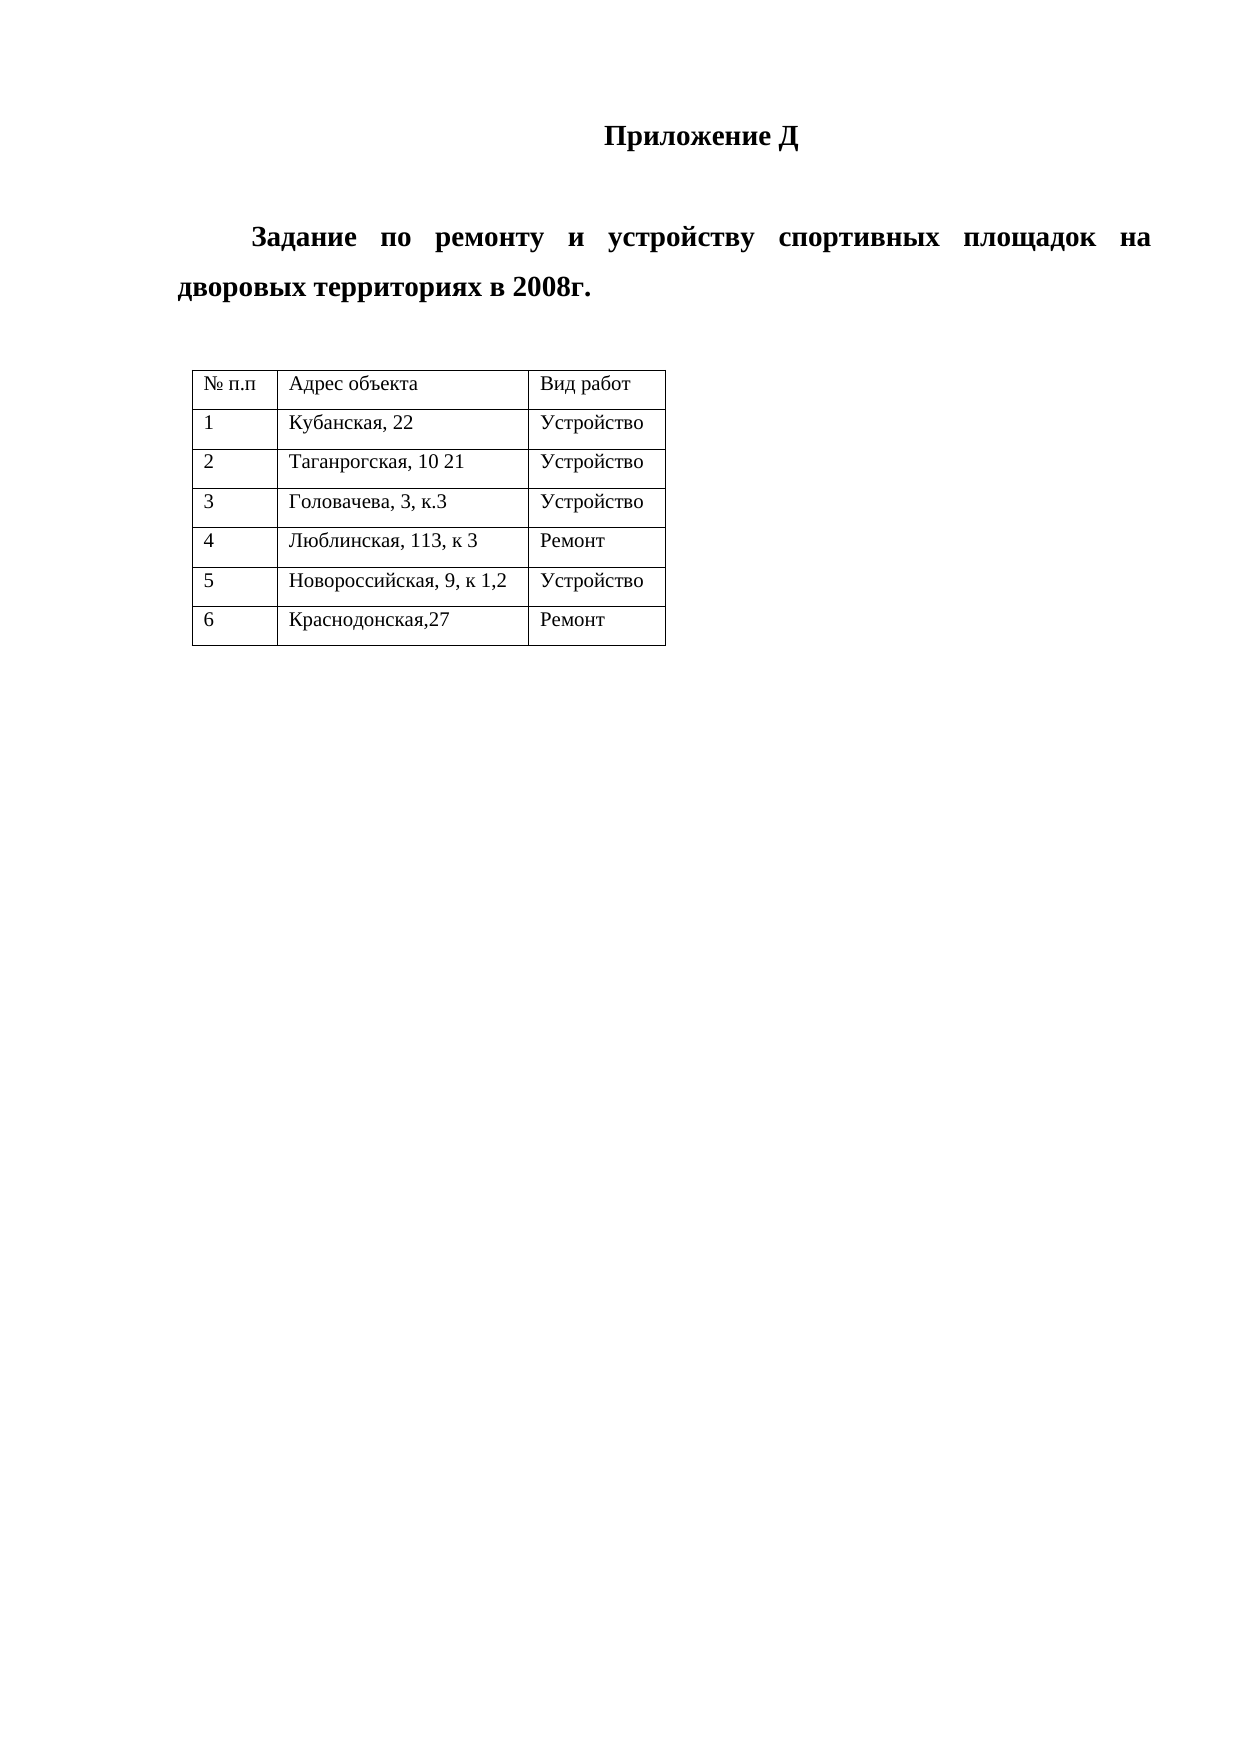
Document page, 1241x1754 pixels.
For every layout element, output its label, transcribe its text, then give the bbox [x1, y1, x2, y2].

table_cell 1 [193, 410, 277, 448]
table_cell 3 [193, 489, 277, 527]
text Задание по ремонту и устройству спортивных площадок на дворовых территориях в 2008г. [177, 219, 1152, 303]
table_cell Новороссийская, 9, к 1,2 [278, 568, 528, 606]
table_cell Кубанская, 22 [278, 410, 528, 448]
table_header Вид работ [529, 371, 665, 409]
table_header № п.п [193, 371, 277, 409]
table_cell Таганрогская, 10 21 [278, 450, 528, 488]
table_cell Люблинская, 113, к 3 [278, 528, 528, 567]
table_cell Устройство [529, 489, 665, 527]
table_cell 5 [193, 568, 277, 606]
table_cell Устройство [529, 410, 665, 448]
table_cell Головачева, 3, к.3 [278, 489, 528, 527]
table_cell Устройство [529, 450, 665, 488]
table_cell Устройство [529, 568, 665, 606]
table_header Адрес объекта [278, 371, 528, 409]
table_cell 2 [193, 450, 277, 488]
table_cell 4 [193, 528, 277, 567]
table_cell Краснодонская,27 [278, 607, 528, 645]
table_cell Ремонт [529, 528, 665, 567]
table_cell Ремонт [529, 607, 665, 645]
text Приложение Д [177, 118, 1152, 152]
table_cell 6 [193, 607, 277, 645]
